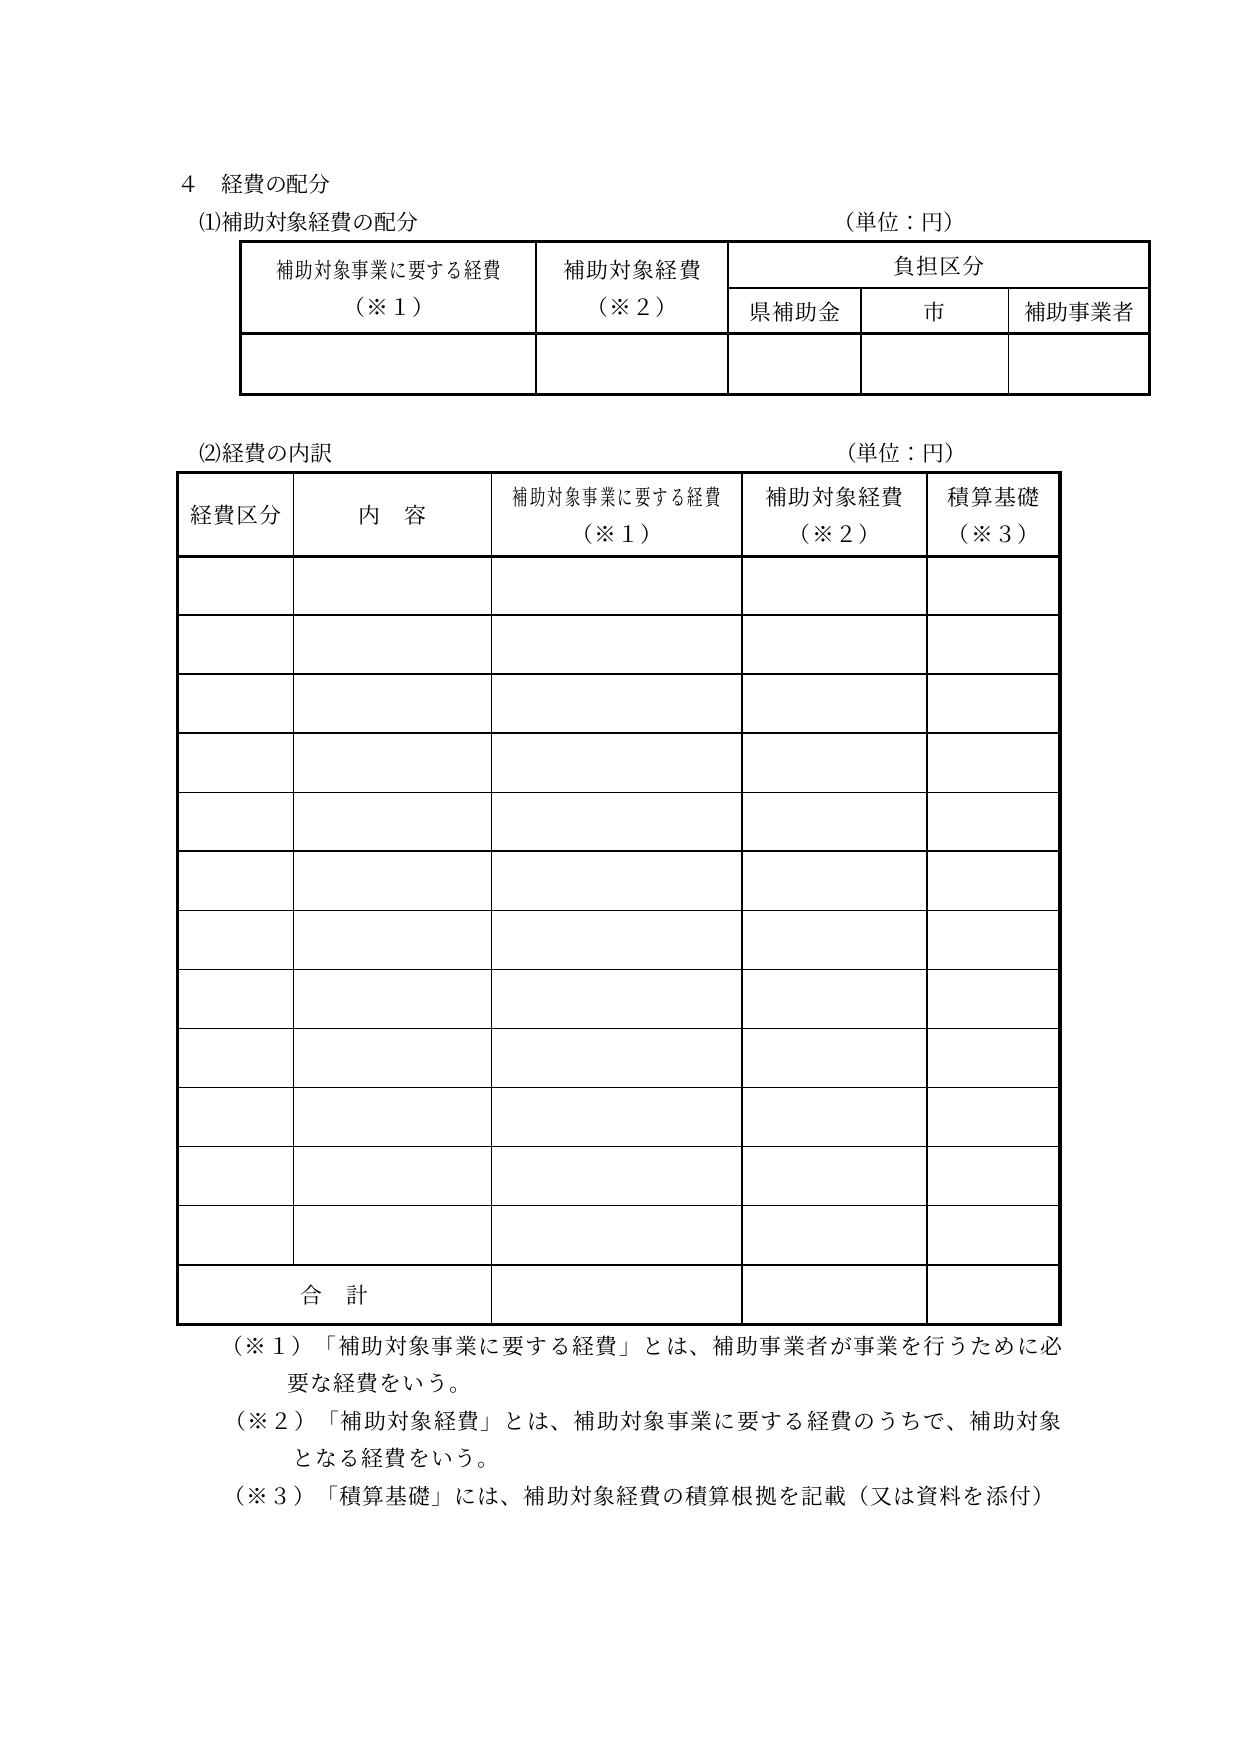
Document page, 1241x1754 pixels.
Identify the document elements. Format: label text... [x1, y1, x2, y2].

table_cell [928, 675, 1058, 732]
table_cell [743, 616, 926, 673]
table_cell [928, 558, 1058, 614]
table_cell [743, 1088, 926, 1146]
text （※２）「補助対象経費」とは、補助対象事業に要する経費のうちで、補助対象となる経費をいう。 [177, 1401, 1063, 1476]
table_cell [743, 1206, 926, 1264]
table_header 補助対象経費 （※２） [537, 243, 727, 332]
table_cell [743, 558, 926, 614]
table_cell [294, 793, 491, 850]
table_cell [928, 616, 1058, 673]
table_cell [928, 734, 1058, 791]
table_cell [492, 970, 741, 1028]
table_cell [1009, 335, 1148, 393]
table_cell [179, 911, 293, 968]
table_cell [294, 734, 491, 791]
table_cell [743, 970, 926, 1028]
table_cell 市 [862, 289, 1008, 332]
table_cell 補助事業者 [1009, 289, 1148, 332]
table_cell [928, 1088, 1058, 1146]
table_cell [294, 1147, 491, 1205]
text （※３）「積算基礎」には、補助対象経費の積算根拠を記載（又は資料を添付） [177, 1476, 1063, 1513]
table_cell [492, 911, 741, 968]
text ⑵経費の内訳 （単位：円） [177, 433, 1063, 471]
table_cell [492, 1147, 741, 1205]
table_cell [729, 335, 860, 393]
table_cell [179, 793, 293, 850]
table_cell [928, 911, 1058, 968]
table_cell [928, 1147, 1058, 1205]
table_cell [294, 970, 491, 1028]
table_cell [743, 1029, 926, 1087]
table_cell [492, 1206, 741, 1264]
table_cell [492, 616, 741, 673]
table_cell [537, 335, 727, 393]
table_cell [928, 970, 1058, 1028]
table_cell [928, 1206, 1058, 1264]
table_cell [492, 558, 741, 614]
table_cell [179, 616, 293, 673]
table_cell [294, 1088, 491, 1146]
table_cell [179, 558, 293, 614]
table_cell [492, 793, 741, 850]
table_cell [743, 911, 926, 968]
table_cell [928, 852, 1058, 909]
table_header 経費区分 [179, 474, 293, 555]
table_cell [743, 1266, 926, 1323]
table_cell [492, 1088, 741, 1146]
table_cell [928, 1029, 1058, 1087]
table_cell [492, 1029, 741, 1087]
table_cell [242, 335, 535, 393]
table_cell [179, 1029, 293, 1087]
table_cell [294, 616, 491, 673]
table_cell [179, 970, 293, 1028]
table_cell [294, 1029, 491, 1087]
text ４ 経費の配分 [177, 164, 1063, 202]
table_cell [743, 852, 926, 909]
text （※１）「補助対象事業に要する経費」とは、補助事業者が事業を行うために必要な経費をいう。 [221, 1326, 1063, 1401]
table_cell [492, 852, 741, 909]
table_cell [492, 734, 741, 791]
table_cell [743, 1147, 926, 1205]
table_cell [179, 1088, 293, 1146]
table_cell [179, 1206, 293, 1264]
table_cell [294, 852, 491, 909]
table_cell [743, 793, 926, 850]
table_cell [179, 1147, 293, 1205]
table_cell [743, 675, 926, 732]
table_header 補助対象経費 （※２） [743, 474, 926, 555]
table_cell [862, 335, 1008, 393]
table_cell [743, 734, 926, 791]
table_cell [179, 675, 293, 732]
table_cell [294, 911, 491, 968]
table_cell [492, 675, 741, 732]
table_header 積算基礎 （※３） [928, 474, 1058, 555]
text ⑴補助対象経費の配分 （単位：円） [177, 202, 1063, 239]
table_header 補助対象事業に要する経費 （※１） [492, 474, 741, 555]
table_cell [492, 1266, 741, 1323]
table_cell 合 計 [179, 1266, 491, 1323]
table_cell [294, 558, 491, 614]
table_cell [294, 1206, 491, 1264]
table_header 補助対象事業に要する経費 （※１） [242, 243, 535, 332]
table_cell [928, 793, 1058, 850]
table_cell 県補助金 [729, 289, 860, 332]
table_cell [294, 675, 491, 732]
table_header 負担区分 [729, 243, 1148, 287]
table_cell [179, 734, 293, 791]
table_cell [179, 852, 293, 909]
table_header 内 容 [294, 474, 491, 555]
table_cell [928, 1266, 1058, 1323]
